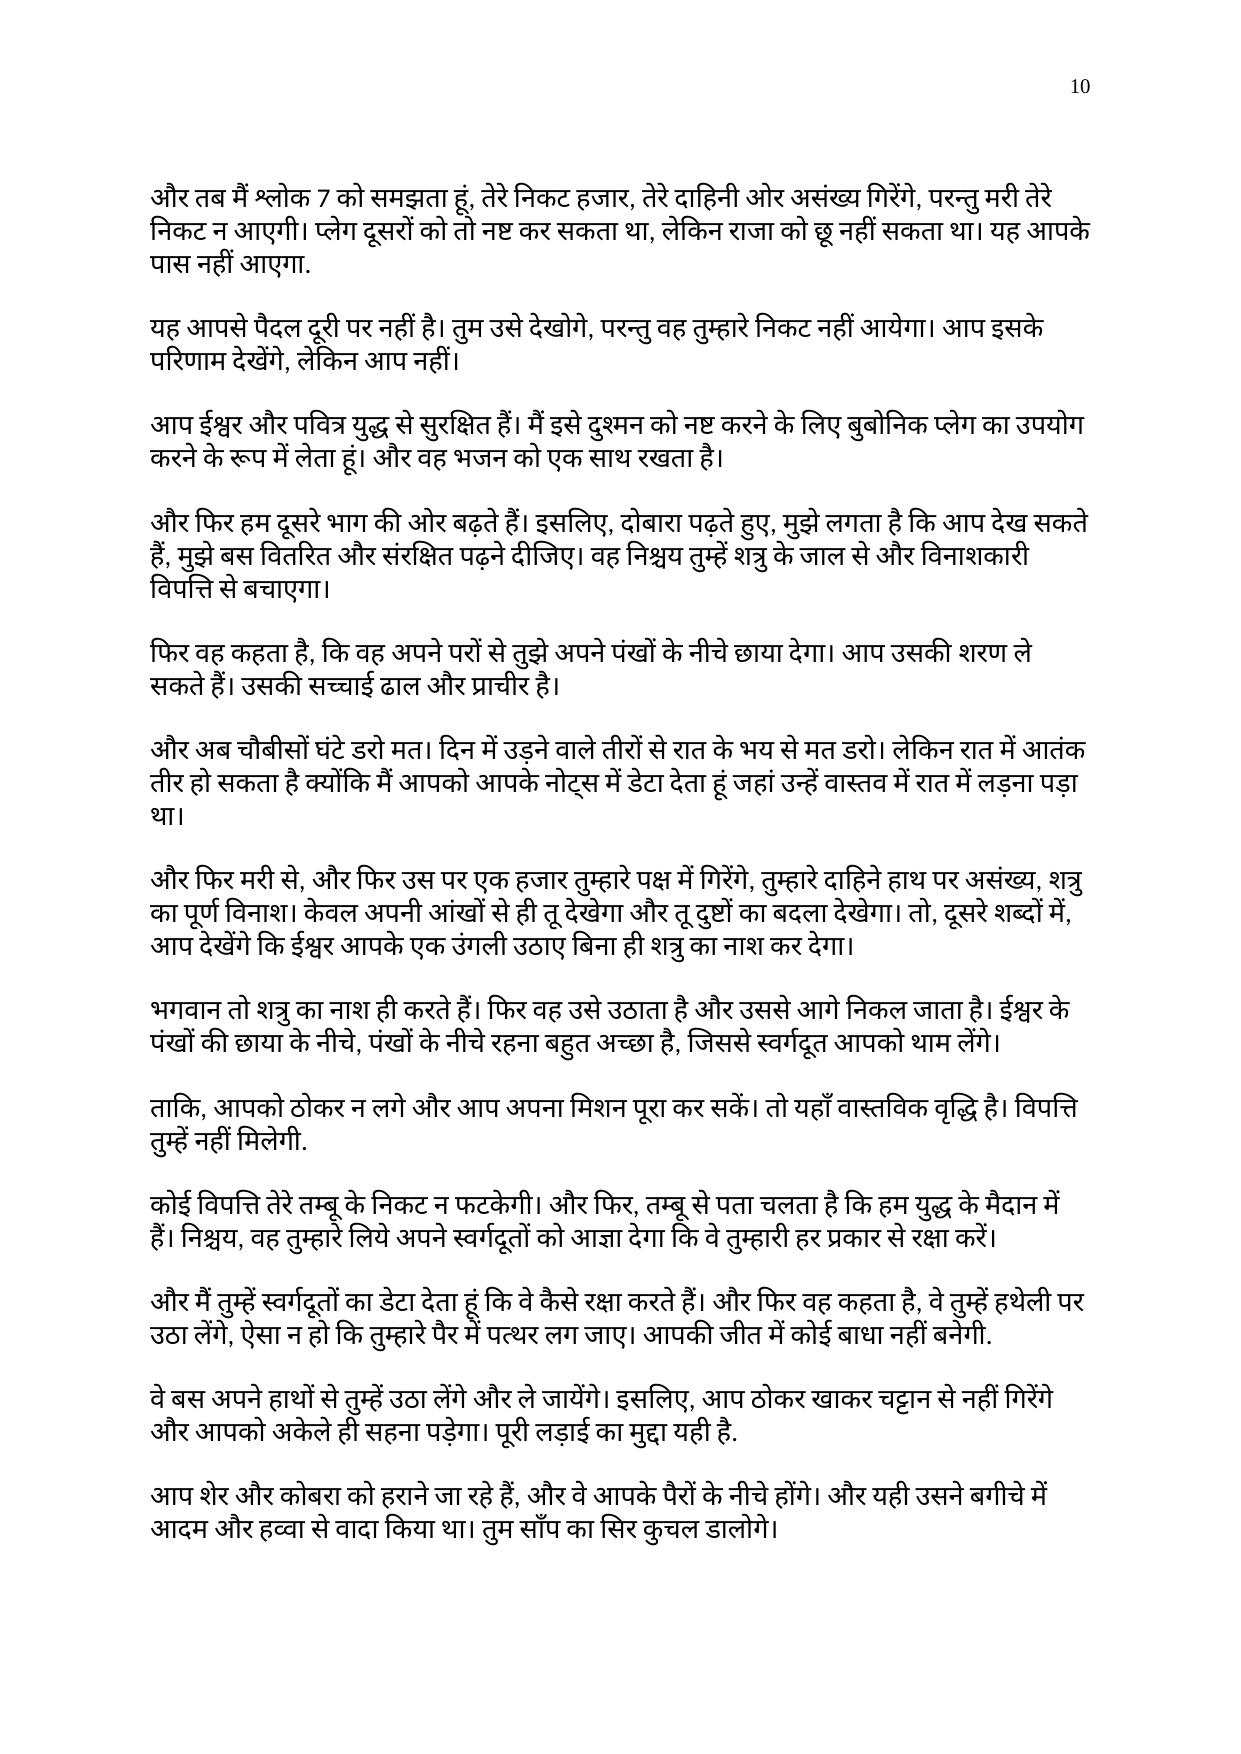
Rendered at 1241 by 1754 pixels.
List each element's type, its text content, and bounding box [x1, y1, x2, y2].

text फिर वह कहता है, कि वह अपने परों से तुझे अपने पंखों के नीचे छाया देगा। आप उसकी शरण ले सकते हैं। उसकी सच्चाई ढाल और प्राचीर है। [150, 636, 1090, 702]
text आप ईश्वर और पवित्र युद्ध से सुरक्षित हैं। मैं इसे दुश्मन को नष्ट करने के लिए बुबोनिक प्लेग का उपयोग करने के रूप में लेता हूं। और वह भजन को एक साथ रखता है। [150, 408, 1090, 474]
text और अब चौबीसों घंटे डरो मत। दिन में उड़ने वाले तीरों से रात के भय से मत डरो। लेकिन रात में आतंक तीर हो सकता है क्योंकि मैं आपको आपके नोट्स में डेटा देता हूं जहां उन्हें वास्तव में रात में लड़ना पड़ा था। [150, 733, 1090, 832]
text आप शेर और कोबरा को हराने जा रहे हैं, और वे आपके पैरों के नीचे होंगे। और यही उसने बगीचे में आदम और हव्वा से वादा किया था। तुम साँप का सिर कुचल डालोगे। [150, 1479, 1090, 1546]
text और फिर हम दूसरे भाग की ओर बढ़ते हैं। इसलिए, दोबारा पढ़ते हुए, मुझे लगता है कि आप देख सकते हैं, मुझे बस वितरित और संरक्षित पढ़ने दीजिए। वह निश्चय तुम्हें शत्रु के जाल से और विनाशकारी विपत्ति से बचाएगा। [150, 506, 1090, 605]
text कोई विपत्ति तेरे तम्बू के निकट न फटकेगी। और फिर, तम्बू से पता चलता है कि हम युद्ध के मैदान में हैं। निश्चय, वह तुम्हारे लिये अपने स्वर्गदूतों को आज्ञा देगा कि वे तुम्हारी हर प्रकार से रक्षा करें। [150, 1188, 1090, 1254]
text भगवान तो शत्रु का नाश ही करते हैं। फिर वह उसे उठाता है और उससे आगे निकल जाता है। ईश्वर के पंखों की छाया के नीचे, पंखों के नीचे रहना बहुत अच्छा है, जिससे स्वर्गदूत आपको थाम लेंगे। [150, 993, 1090, 1059]
text यह आपसे पैदल दूरी पर नहीं है। तुम उसे देखोगे, परन्तु वह तुम्हारे निकट नहीं आयेगा। आप इसके परिणाम देखेंगे, लेकिन आप नहीं। [150, 311, 1090, 377]
text वे बस अपने हाथों से तुम्हें उठा लेंगे और ले जायेंगे। इसलिए, आप ठोकर खाकर चट्टान से नहीं गिरेंगे और आपको अकेले ही सहना पड़ेगा। पूरी लड़ाई का मुद्दा यही है. [150, 1382, 1090, 1448]
text और मैं तुम्हें स्वर्गदूतों का डेटा देता हूं कि वे कैसे रक्षा करते हैं। और फिर वह कहता है, वे तुम्हें हथेली पर उठा लेंगे, ऐसा न हो कि तुम्हारे पैर में पत्थर लग जाए। आपकी जीत में कोई बाधा नहीं बनेगी. [150, 1285, 1090, 1351]
text और फिर मरी से, और फिर उस पर एक हजार तुम्हारे पक्ष में गिरेंगे, तुम्हारे दाहिने हाथ पर असंख्य, शत्रु का पूर्ण विनाश। केवल अपनी आंखों से ही तू देखेगा और तू दुष्टों का बदला देखेगा। तो, दूसरे शब्दों में, आप देखेंगे कि ईश्वर आपके एक उंगली उठाए बिना ही शत्रु का नाश कर देगा। [150, 863, 1090, 962]
text और तब मैं श्लोक 7 को समझता हूं, तेरे निकट हजार, तेरे दाहिनी ओर असंख्य गिरेंगे, परन्तु मरी तेरे निकट न आएगी। प्लेग दूसरों को तो नष्ट कर सकता था, लेकिन राजा को छू नहीं सकता था। यह आपके पास नहीं आएगा. [150, 181, 1090, 280]
text ताकि, आपको ठोकर न लगे और आप अपना मिशन पूरा कर सकें। तो यहाँ वास्तविक वृद्धि है। विपत्ति तुम्हें नहीं मिलेगी. [150, 1091, 1090, 1157]
